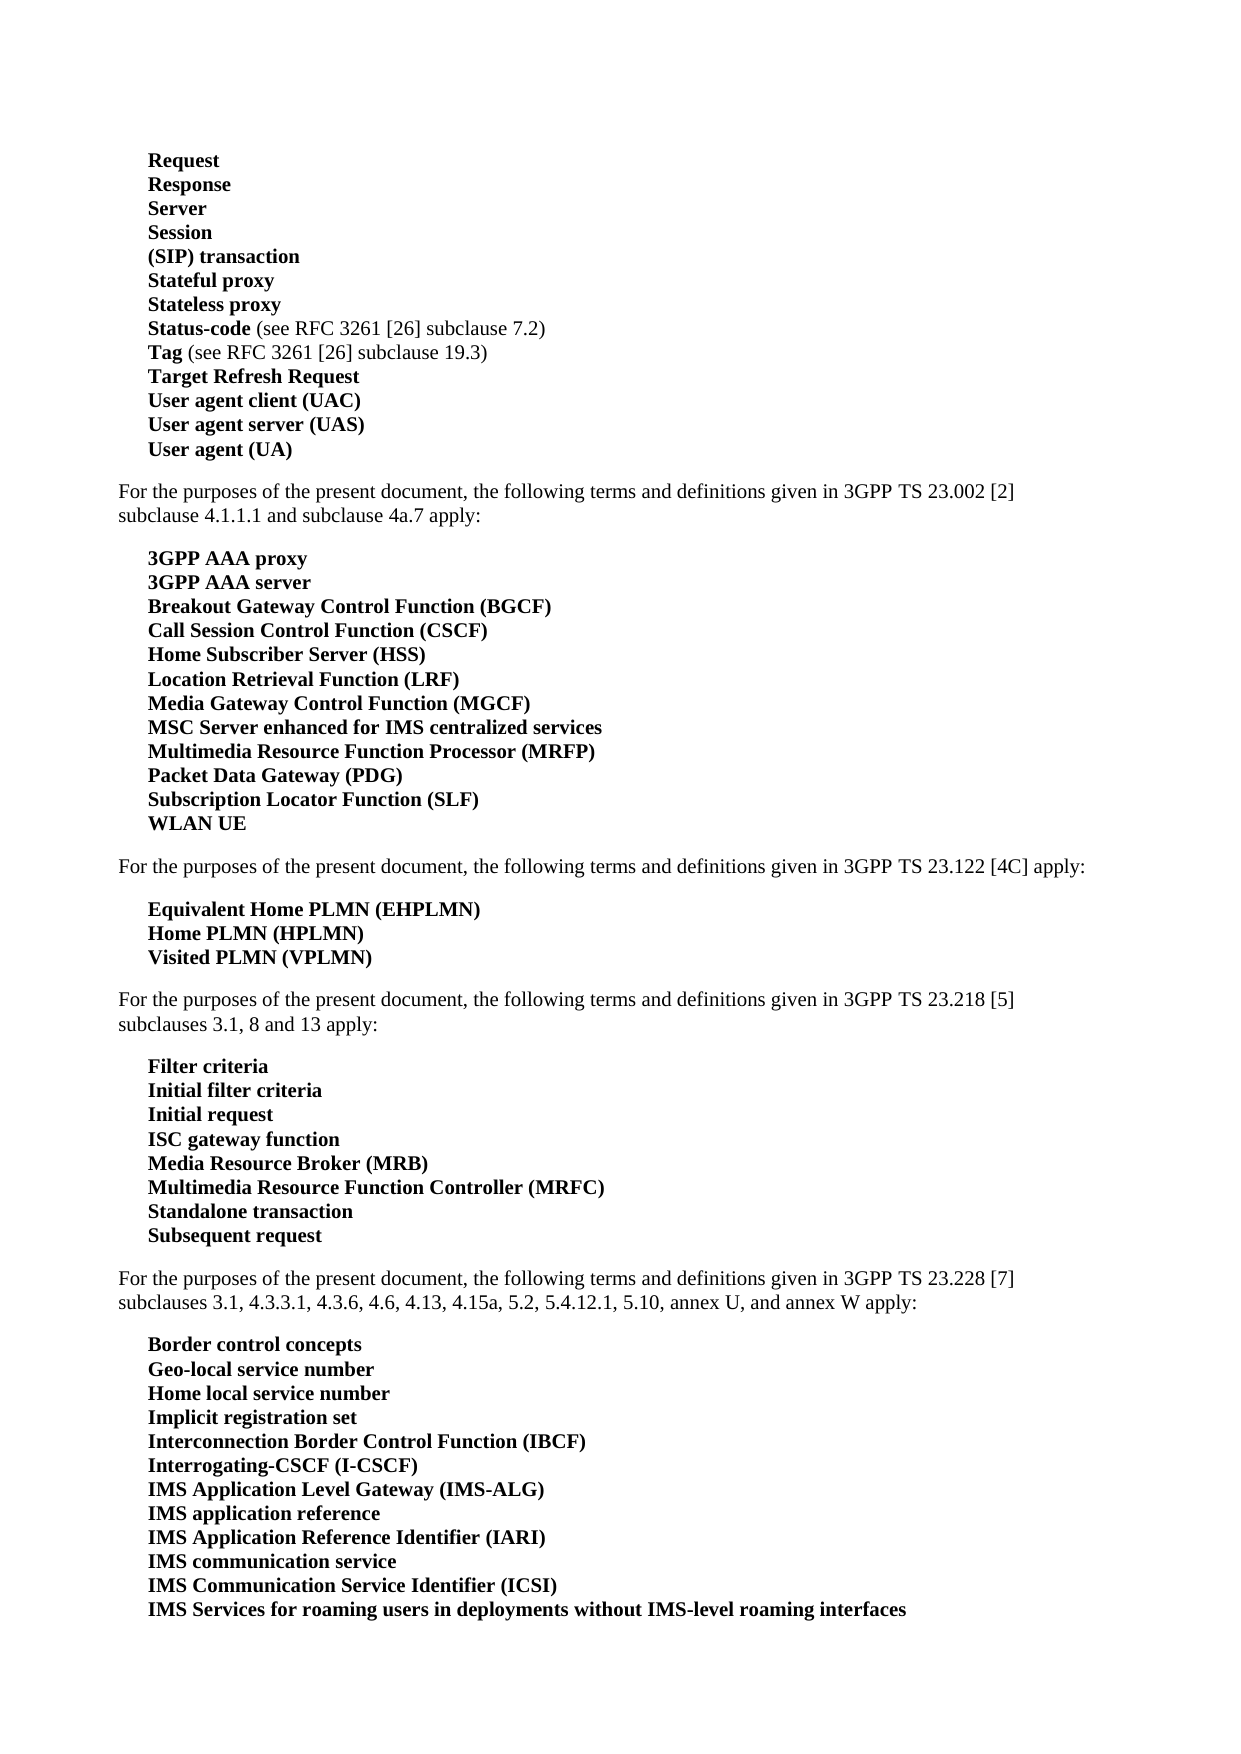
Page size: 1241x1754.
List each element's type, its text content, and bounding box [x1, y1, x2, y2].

text WLAN UE [148, 811, 1122, 835]
text Home Subscriber Server (HSS) [148, 642, 1122, 666]
text IMS Application Reference Identifier (IARI) [148, 1525, 1122, 1549]
text Stateless proxy [148, 292, 1122, 316]
text Interrogating-CSCF (I-CSCF) [148, 1453, 1122, 1477]
text 3GPP proxy [148, 546, 1122, 570]
text Filter criteria [148, 1054, 1122, 1078]
text Multimedia Resource Function Controller (MRFC) [148, 1174, 1122, 1199]
text IMS Communication Service Identifier (ICSI) [148, 1573, 1122, 1597]
text Interconnection Border Control Function (IBCF) [148, 1429, 1122, 1453]
text Response [148, 172, 1122, 196]
text Equivalent Home PLMN (EHPLMN) [148, 896, 1122, 921]
text User agent client (UAC) [148, 388, 1122, 412]
text Subsequent request [148, 1223, 1122, 1247]
text IMS Services for roaming users in deployments without IMS-level roaming interfaces [148, 1597, 1122, 1621]
text Location Retrieval Function (LRF) [148, 666, 1122, 691]
text For the purposes of the present document, the following terms and definitions given in 3GPP TS 23.002 [2] subclause 4.1.1.1 and subclause 4a.7 apply: [118, 479, 1122, 527]
text Implicit registration set [148, 1404, 1122, 1429]
text Geo-local service number [148, 1356, 1122, 1381]
text User agent server (UAS) [148, 412, 1122, 436]
text Multimedia Resource Function Processor (MRFP) [148, 739, 1122, 763]
text 3GPP server [148, 570, 1122, 594]
text User agent (UA) [148, 436, 1122, 461]
text Server [148, 196, 1122, 220]
text Subscription Locator Function () [148, 787, 1122, 811]
text Session [148, 220, 1122, 244]
text Home PLMN (HPLMN) [148, 921, 1122, 944]
text Packet Data Gateway () [148, 763, 1122, 787]
text Stateful proxy [148, 268, 1122, 292]
text Media Resource Broker (MRB) [148, 1151, 1122, 1174]
text Call Session Control Function (CSCF) [148, 618, 1122, 642]
text Media Gateway Control Function (MGCF) [148, 691, 1122, 714]
text Tag (see RFC 3261 [26] subclause 19.3) [148, 340, 1122, 364]
text Border control concepts [148, 1332, 1122, 1356]
text Request [148, 148, 1122, 172]
text For the purposes of the present document, the following terms and definitions given in 3GPP TS 23.122 [4C] apply: [118, 854, 1122, 878]
text IMS Application Level Gateway (IMS-) [148, 1477, 1122, 1501]
text For the purposes of the present document, the following terms and definitions given in 3GPP TS 23.218 [5] subclauses 3.1, 8 and 13 apply: [118, 987, 1122, 1036]
text IMS application reference [148, 1501, 1122, 1525]
text Status-code (see RFC 3261 [26] subclause 7.2) [148, 316, 1122, 340]
text Breakout Gateway Control Function (BGCF) [148, 594, 1122, 618]
text Visited PLMN (VPLMN) [148, 944, 1122, 969]
text Server enhanced for IMS centralized services [148, 714, 1122, 739]
text ISC gateway function [148, 1126, 1122, 1151]
text Initial request [148, 1102, 1122, 1126]
text (SIP) transaction [148, 244, 1122, 268]
text Initial filter criteria [148, 1078, 1122, 1102]
text For the purposes of the present document, the following terms and definitions given in 3GPP TS 23.228 [7] subclauses 3.1, 4.3.3.1, 4.3.6, 4.6, 4.13, 4.15a, 5.2, 5.4.12.1, 5.10, annex U, and annex W apply: [118, 1266, 1122, 1314]
text Home local service number [148, 1381, 1122, 1404]
text Standalone transaction [148, 1199, 1122, 1223]
text IMS communication service [148, 1549, 1122, 1573]
text Target Refresh Request [148, 364, 1122, 388]
